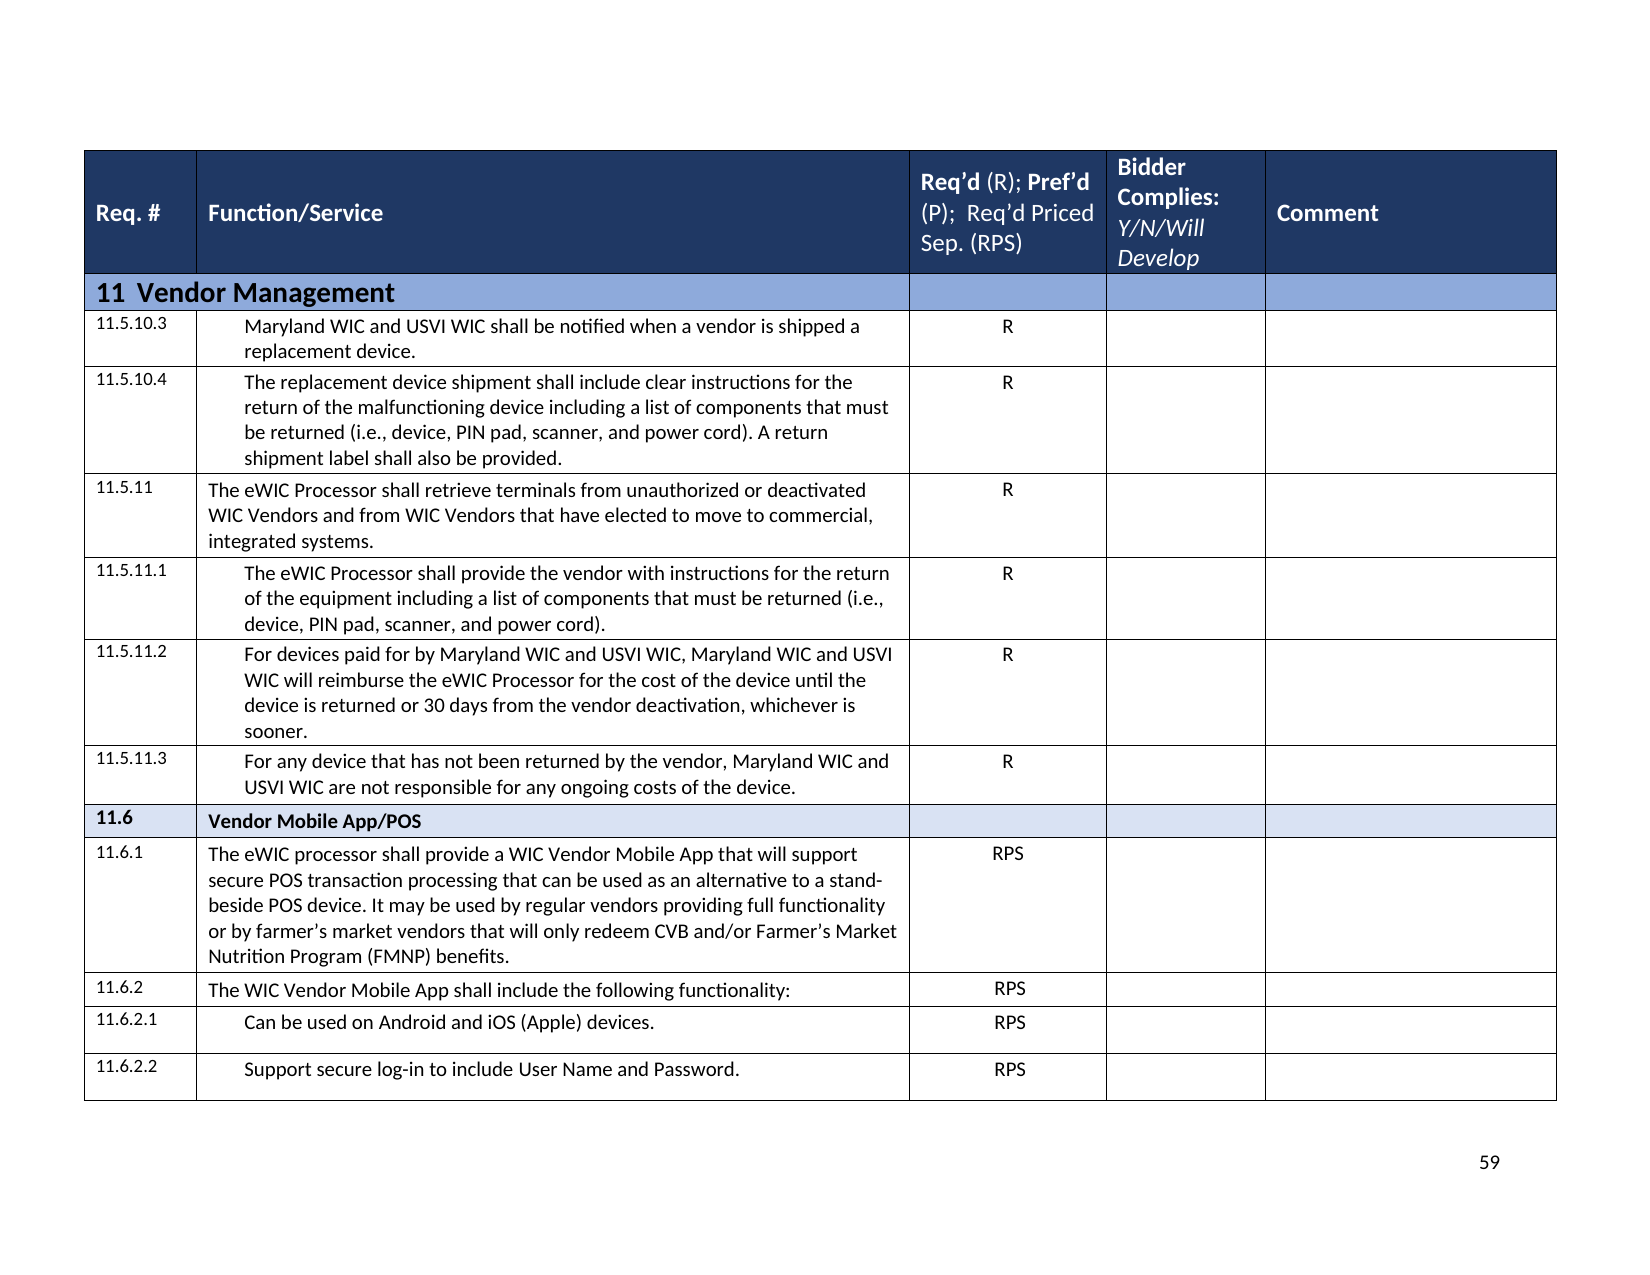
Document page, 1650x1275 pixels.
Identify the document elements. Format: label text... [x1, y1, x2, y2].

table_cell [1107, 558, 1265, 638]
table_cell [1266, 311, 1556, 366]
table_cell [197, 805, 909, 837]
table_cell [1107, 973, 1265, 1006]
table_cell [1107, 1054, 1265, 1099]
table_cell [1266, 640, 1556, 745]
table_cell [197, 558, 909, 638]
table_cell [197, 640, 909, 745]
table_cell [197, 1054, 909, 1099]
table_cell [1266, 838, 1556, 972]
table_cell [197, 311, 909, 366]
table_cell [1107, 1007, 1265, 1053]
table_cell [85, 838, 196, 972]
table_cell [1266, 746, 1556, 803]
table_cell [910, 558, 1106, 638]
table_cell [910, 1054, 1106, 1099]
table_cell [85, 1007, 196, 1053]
table_header Req’d (R); Pref’d (P); Req’d Priced Sep. (RPS) [910, 151, 1106, 273]
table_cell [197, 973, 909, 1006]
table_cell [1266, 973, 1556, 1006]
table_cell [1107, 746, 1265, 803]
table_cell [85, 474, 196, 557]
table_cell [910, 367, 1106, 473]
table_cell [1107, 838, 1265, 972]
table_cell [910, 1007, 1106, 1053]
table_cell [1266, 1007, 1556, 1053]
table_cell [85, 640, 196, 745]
table_header Function/Service [197, 151, 909, 273]
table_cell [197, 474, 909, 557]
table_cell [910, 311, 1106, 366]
table_cell Vendor Management [85, 274, 909, 310]
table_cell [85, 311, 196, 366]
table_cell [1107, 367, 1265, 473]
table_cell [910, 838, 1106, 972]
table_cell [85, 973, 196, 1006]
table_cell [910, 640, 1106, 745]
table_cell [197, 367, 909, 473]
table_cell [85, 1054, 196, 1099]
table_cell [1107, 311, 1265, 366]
table_header Comment [1266, 151, 1556, 273]
table_cell [1266, 274, 1556, 310]
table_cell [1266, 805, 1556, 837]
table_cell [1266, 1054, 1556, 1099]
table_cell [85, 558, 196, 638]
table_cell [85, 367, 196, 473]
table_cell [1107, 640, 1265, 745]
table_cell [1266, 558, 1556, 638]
table_cell [1107, 274, 1265, 310]
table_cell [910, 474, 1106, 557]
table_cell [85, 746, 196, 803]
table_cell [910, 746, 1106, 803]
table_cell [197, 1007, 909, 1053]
table_cell [910, 274, 1106, 310]
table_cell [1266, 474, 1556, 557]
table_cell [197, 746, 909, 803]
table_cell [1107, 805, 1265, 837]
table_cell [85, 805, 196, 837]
table_header Req. # [85, 151, 196, 273]
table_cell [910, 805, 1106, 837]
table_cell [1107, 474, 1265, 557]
table_header Bidder Complies: Y/N/Will Develop [1107, 151, 1265, 273]
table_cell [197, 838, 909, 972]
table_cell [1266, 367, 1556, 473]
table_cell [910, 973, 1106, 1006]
